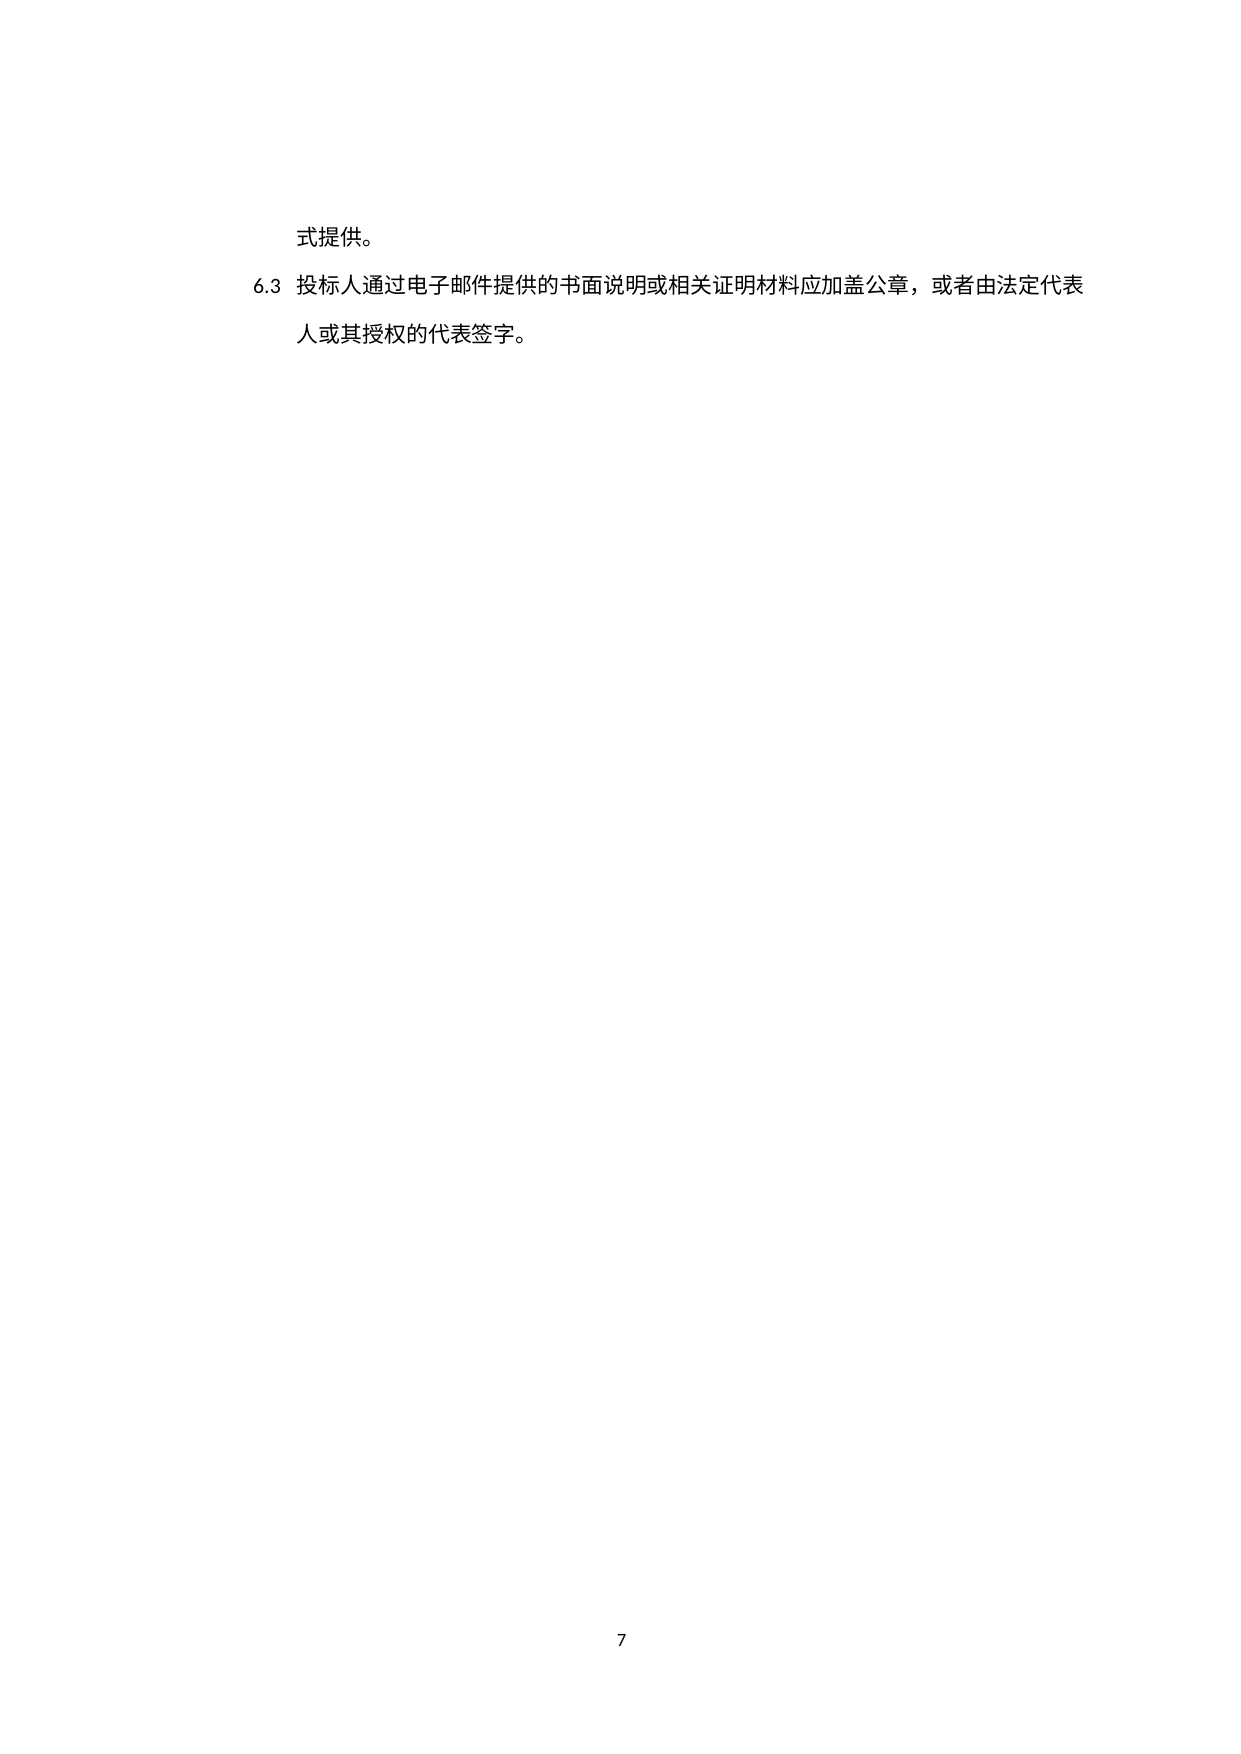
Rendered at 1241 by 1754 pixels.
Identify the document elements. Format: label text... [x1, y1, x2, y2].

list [253, 219, 1087, 252]
list 投标人通过电子邮件提供的书面说明或相关证明材料应加盖公章，或者由法定代表人或其授权的代表签字。 [253, 268, 1087, 349]
